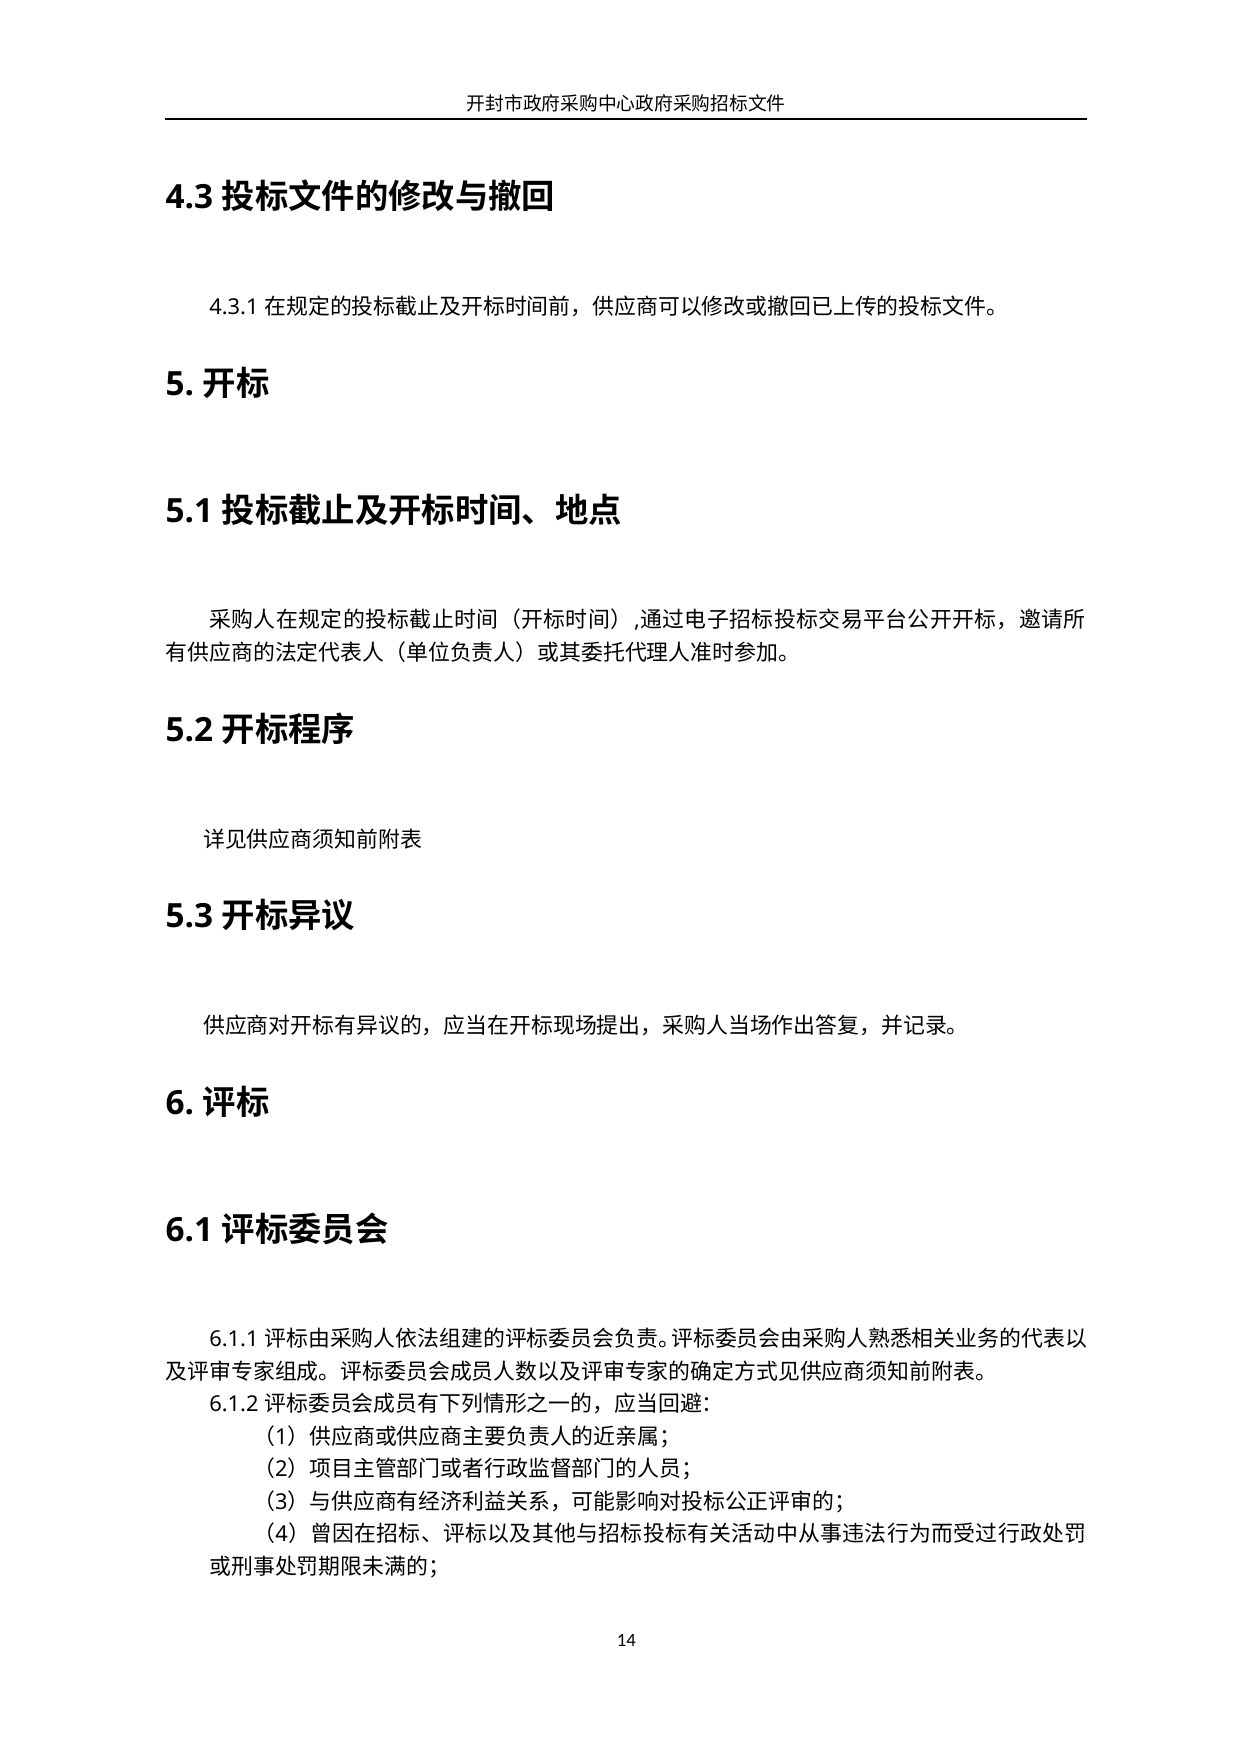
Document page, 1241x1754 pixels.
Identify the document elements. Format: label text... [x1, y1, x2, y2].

text （2）项目主管部门或者行政监督部门的人员； [209, 1448, 1087, 1481]
subtitle 4.3 投标文件的修改与撤回 [165, 162, 1087, 227]
subtitle 5.1 投标截止及开标时间、地点 [165, 474, 1087, 539]
text （4）曾因在招标、评标以及其他与招标投标有关活动中从事违法行为而受过行政处罚或刑事处罚期限未满的； [209, 1513, 1087, 1578]
text 4.3.1 在规定的投标截止及开标时间前，供应商可以修改或撤回已上传的投标文件。 [165, 288, 1087, 321]
text 供应商对开标有异议的，应当在开标现场提出，采购人当场作出答复，并记录。 [165, 1006, 1087, 1038]
subtitle 6. 评标 [165, 1065, 1087, 1130]
text （1）供应商或供应商主要负责人的近亲属； [209, 1416, 1087, 1448]
text 6.1.2 评标委员会成员有下列情形之一的，应当回避： [165, 1383, 1087, 1416]
subtitle 5.3 开标异议 [165, 879, 1087, 944]
text 详见供应商须知前附表 [165, 819, 1087, 852]
subtitle 5.2 开标程序 [165, 693, 1087, 758]
subtitle 6.1 评标委员会 [165, 1192, 1087, 1257]
text （3）与供应商有经济利益关系，可能影响对投标公正评审的； [209, 1481, 1087, 1513]
text 采购人在规定的投标截止时间（开标时间）,通过电子招标投标交易平台公开开标，邀请所有供应商的法定代表人（单位负责人）或其委托代理人准时参加。 [165, 601, 1087, 666]
subtitle 5. 开标 [165, 348, 1087, 413]
text 6.1.1 评标由采购人依法组建的评标委员会负责。评标委员会由采购人熟悉相关业务的代表以及评审专家组成。评标委员会成员人数以及评审专家的确定方式见供应商须知前附表。 [165, 1318, 1087, 1383]
